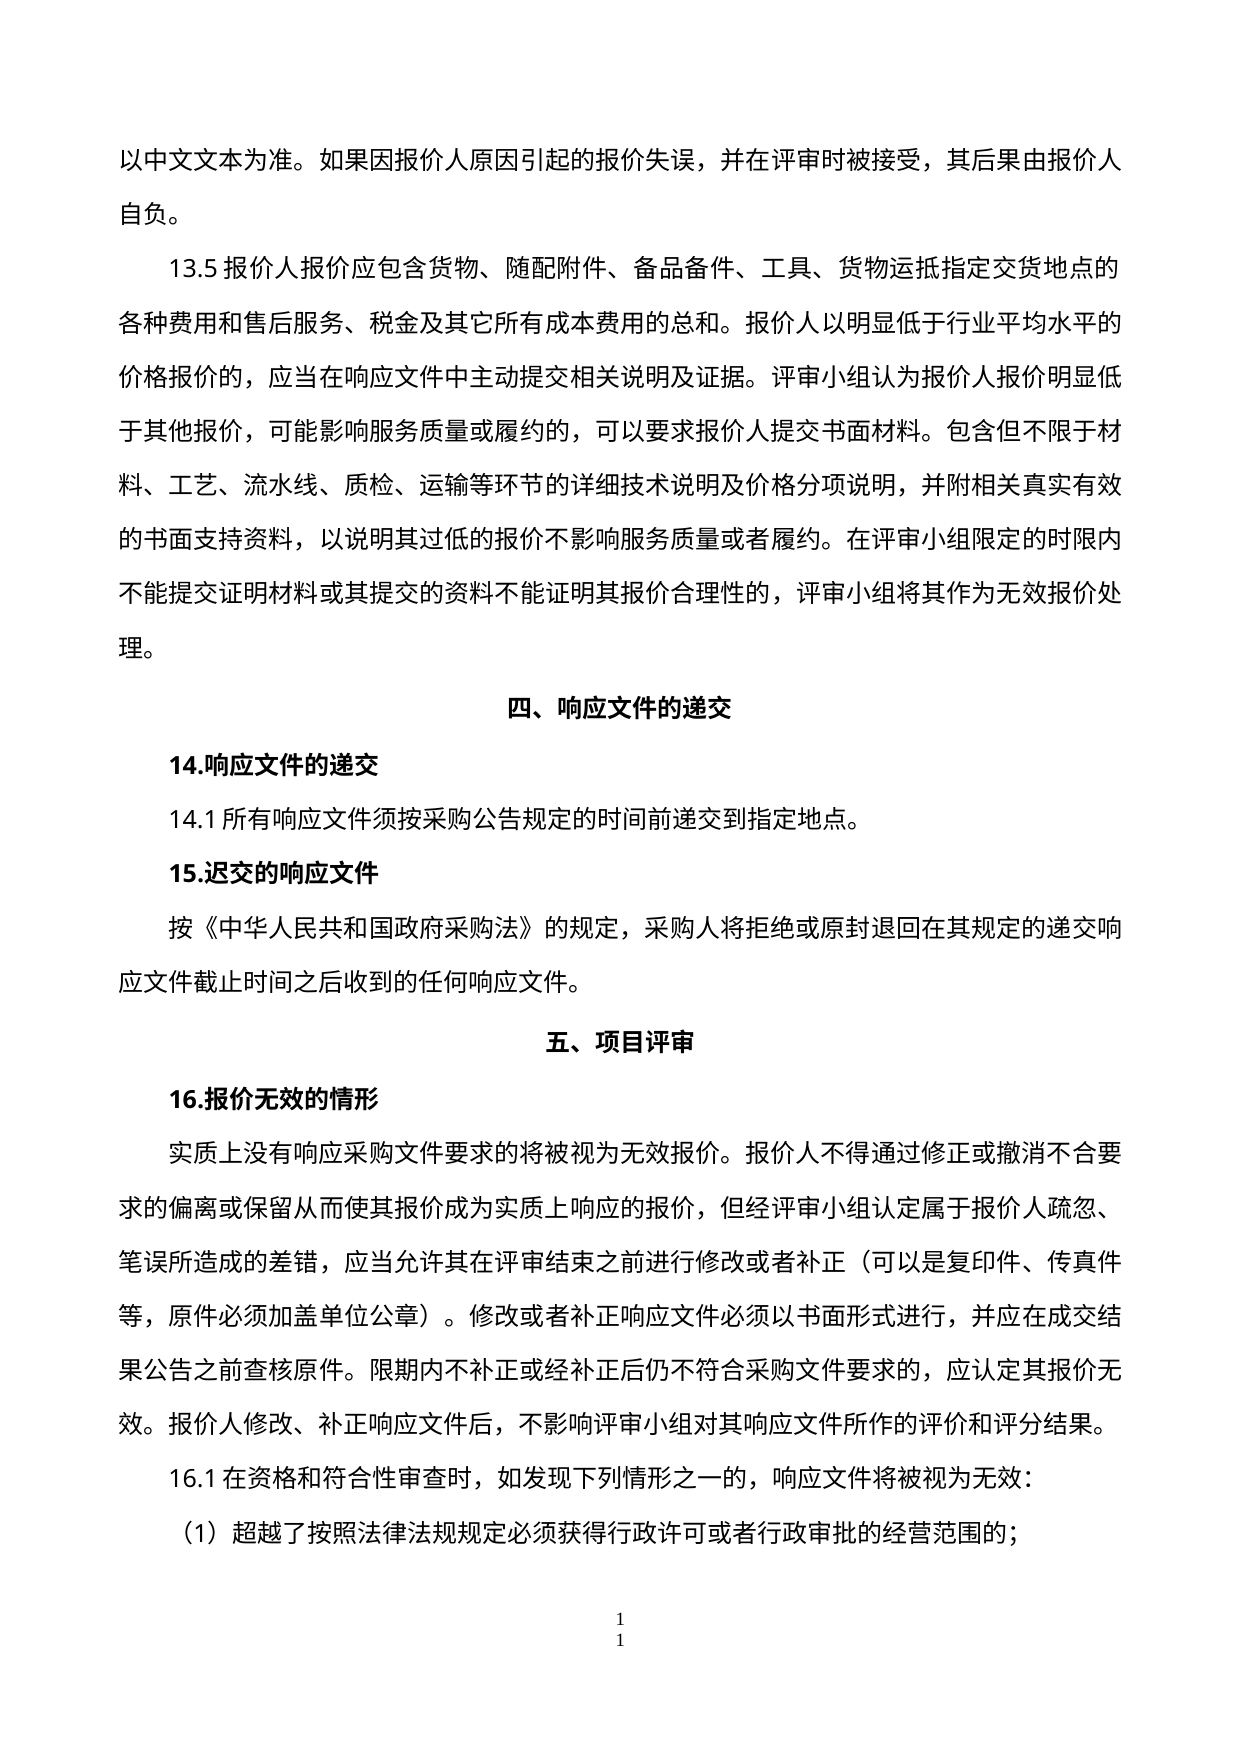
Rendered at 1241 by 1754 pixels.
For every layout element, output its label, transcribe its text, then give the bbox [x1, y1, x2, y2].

text 15.迟交的响应文件 [118, 845, 1122, 899]
text 14.1所有响应文件须按采购公告规定的时间前递交到指定地点。 [118, 791, 1122, 845]
text 五、项目评审 [118, 1018, 1122, 1060]
text （1）超越了按照法律法规规定必须获得行政许可或者行政审批的经营范围的； [118, 1504, 1122, 1558]
text 14.响应文件的递交 [118, 737, 1122, 791]
text 四、响应文件的递交 [118, 684, 1122, 726]
text 16.1在资格和符合性审查时，如发现下列情形之一的，响应文件将被视为无效： [118, 1450, 1122, 1504]
text 按《中华人民共和国政府采购法》的规定，采购人将拒绝或原封退回在其规定的递交响应文件截止时间之后收到的任何响应文件。 [118, 899, 1122, 1007]
text 13.5报价人报价应包含货物、随配附件、备品备件、工具、货物运抵指定交货地点的各种费用和售后服务、税金及其它所有成本费用的总和。报价人以明显低于行业平均水平的价格报价的，应当在响应文件中主动提交相关说明及证据。评审小组认为报价人报价明显低于其他报价，可能影响服务质量或履约的，可以要求报价人提交书面材料。包含但不限于材料、工艺、流水线、质检、运输等环节的详细技术说明及价格分项说明，并附相关真实有效的书面支持资料，以说明其过低的报价不影响服务质量或者履约。在评审小组限定的时限内不能提交证明材料或其提交的资料不能证明其报价合理性的，评审小组将其作为无效报价处理。 [118, 240, 1122, 673]
text 16.报价无效的情形 [118, 1071, 1122, 1125]
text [118, 132, 1122, 240]
text 实质上没有响应采购文件要求的将被视为无效报价。报价人不得通过修正或撤消不合要求的偏离或保留从而使其报价成为实质上响应的报价，但经评审小组认定属于报价人疏忽、笔误所造成的差错，应当允许其在评审结束之前进行修改或者补正（可以是复印件、传真件等，原件必须加盖单位公章）。修改或者补正响应文件必须以书面形式进行，并应在成交结果公告之前查核原件。限期内不补正或经补正后仍不符合采购文件要求的，应认定其报价无效。报价人修改、补正响应文件后，不影响评审小组对其响应文件所作的评价和评分结果。 [118, 1125, 1122, 1450]
